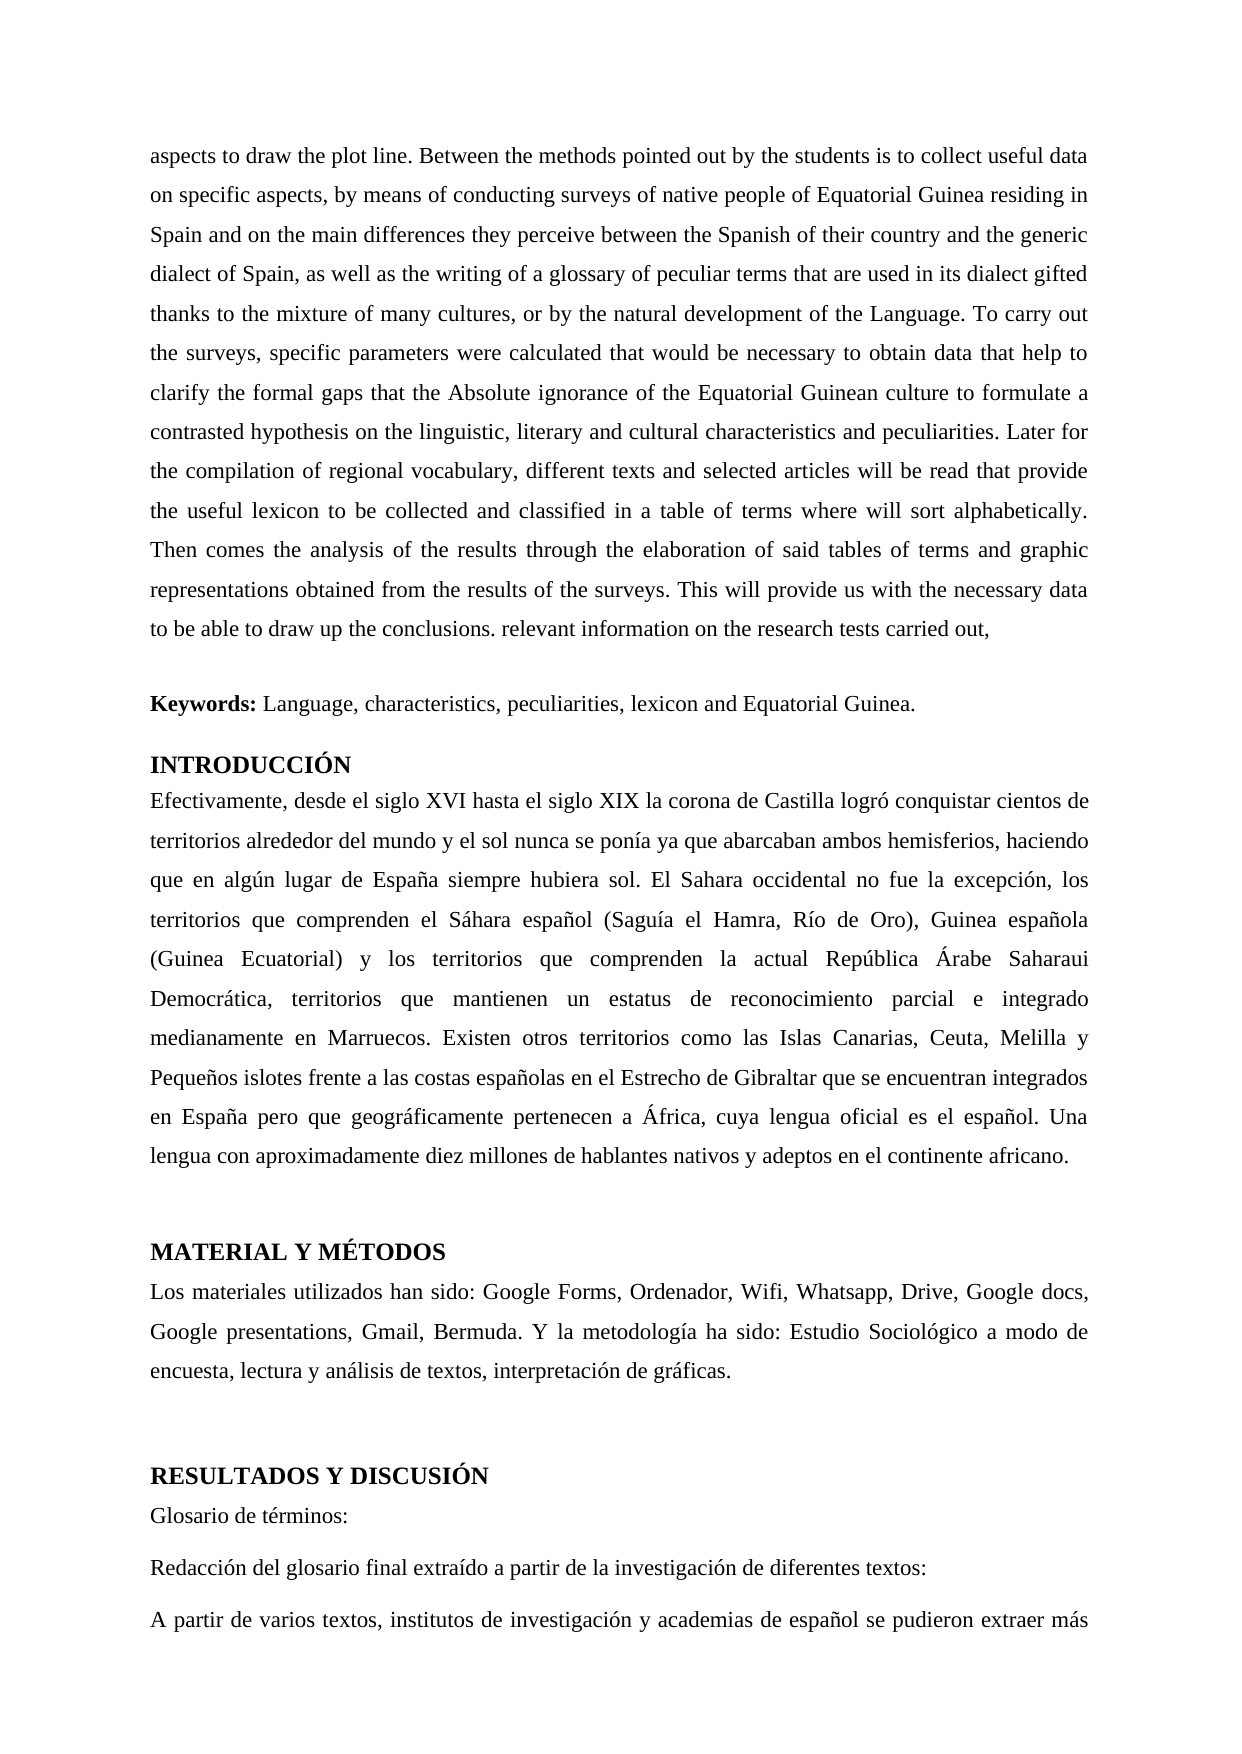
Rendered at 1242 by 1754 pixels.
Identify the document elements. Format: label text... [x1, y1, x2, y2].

text Efectivamente, desde el siglo XVI hasta el siglo XIX la corona de Castilla logró conquistar cientos de territorios alrededor del mundo y el sol nunca se ponía ya que abarcaban ambos hemisferios, haciendo que en algún lugar de España siempre hubiera sol. El Sahara occidental no fue la excepción, los territorios que comprenden el Sáhara español (Saguía el Hamra, Río de Oro), Guinea española (Guinea Ecuatorial) y los territorios que comprenden la actual República Árabe Saharaui Democrática, territorios que mantienen un estatus de reconocimiento parcial e integrado medianamente en Marruecos. Existen otros territorios como las Islas Canarias, Ceuta, Melilla y Pequeños islotes frente a las costas españolas en el Estrecho de Gibraltar que se encuentran integrados en España pero que geográficamente pertenecen a África, cuya lengua oficial es el español. Una lengua con aproximadamente diez millones de hablantes nativos y adeptos en el continente africano. [150, 787, 1090, 1169]
subtitle RESULTADOS Y DISCUSIÓN [150, 1461, 1102, 1490]
text Keywords: Language, characteristics, peculiarities, lexicon and Equatorial Guinea. [150, 689, 1102, 716]
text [150, 142, 1090, 642]
subtitle INTRODUCCIÓN [150, 750, 1102, 779]
text Los materiales utilizados han sido: Google Forms, Ordenador, Wifi, Whatsapp, Drive, Google docs, Google presentations, Gmail, Bermuda. Y la metodología ha sido: Estudio Sociológico a modo de encuesta, lectura y análisis de textos, interpretación de gráficas. [150, 1278, 1090, 1384]
subtitle MATERIAL Y MÉTODOS [150, 1237, 1102, 1266]
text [150, 1606, 1090, 1633]
text Redacción del glosario final extraído a partir de la investigación de diferentes textos: [150, 1554, 1090, 1581]
text Glosario de términos: [150, 1502, 1090, 1529]
